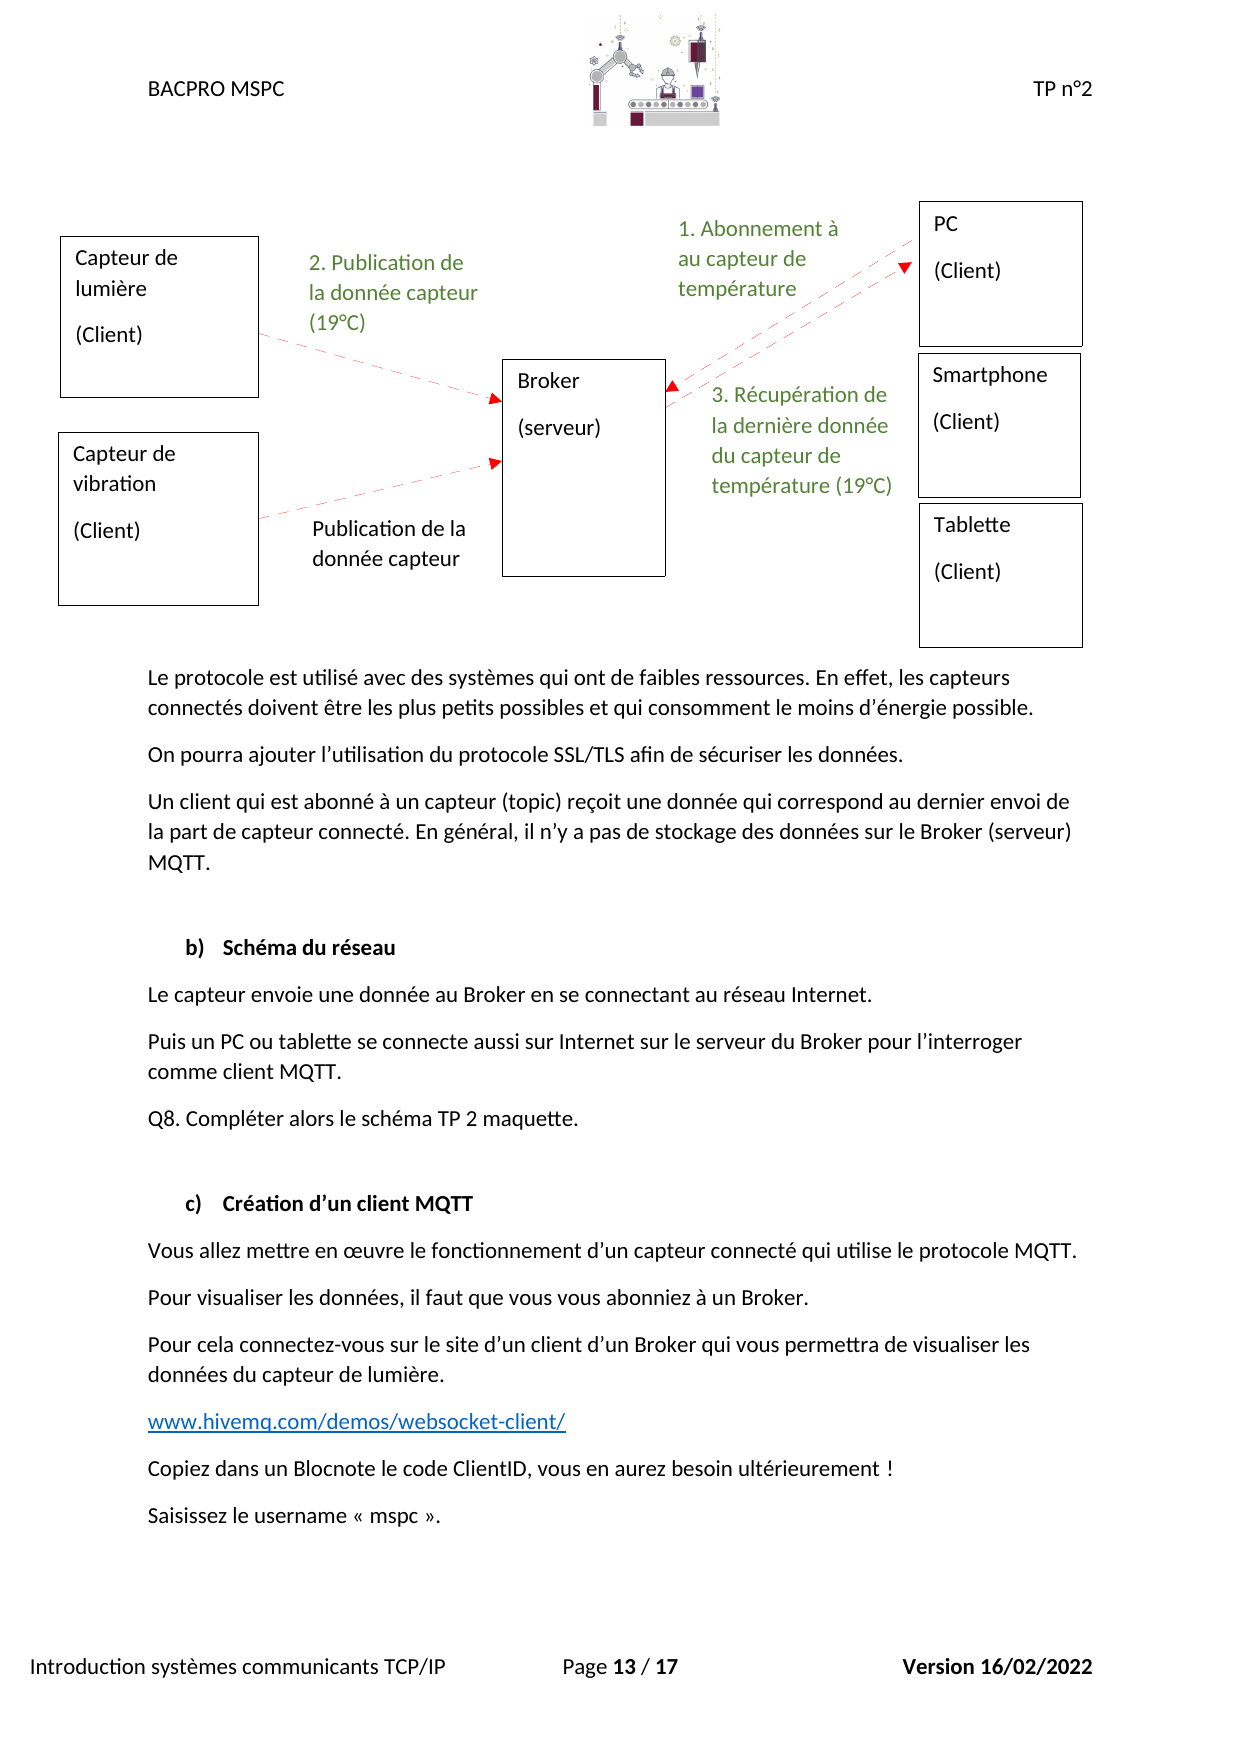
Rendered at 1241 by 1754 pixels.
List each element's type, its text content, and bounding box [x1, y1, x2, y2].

text Copiez dans un Blocnote le code ClientID, vous en aurez besoin ultérieurement ! [148, 1454, 1093, 1482]
text Q8. Compléter alors le schéma TP 2 maquette. [148, 1104, 1093, 1132]
text On pourra ajouter l’utilisation du protocole SSL/TLS afin de sécuriser les données. [148, 740, 1093, 768]
text Le capteur envoie une donnée au Broker en se connectant au réseau Internet. [148, 980, 1093, 1008]
text Le protocole est utilisé avec des systèmes qui ont de faibles ressources. En effet, les capteurs connectés doivent être les plus petits possibles et qui consomment le moins d’énergie possible. [148, 663, 1093, 721]
text www.hivemq.com/demos/websocket-client/ [148, 1407, 1093, 1435]
list Création d’un client MQTT [185, 1189, 1093, 1217]
text Saisissez le username « mspc ». [148, 1501, 1093, 1529]
list Schéma du réseau [185, 933, 1093, 961]
text Pour visualiser les données, il faut que vous vous abonniez à un Broker. [148, 1283, 1093, 1311]
picture [589, 14, 721, 126]
text Puis un PC ou tablette se connecte aussi sur Internet sur le serveur du Broker pour l’interroger comme client MQTT. [148, 1027, 1093, 1085]
text Vous allez mettre en œuvre le fonctionnement d’un capteur connecté qui utilise le protocole MQTT. [148, 1236, 1093, 1264]
text Un client qui est abonné à un capteur (topic) reçoit une donnée qui correspond au dernier envoi de la part de capteur connecté. En général, il n’y a pas de stockage des données sur le Broker (serveur) MQTT. [148, 787, 1093, 876]
text Pour cela connectez-vous sur le site d’un client d’un Broker qui vous permettra de visualiser les données du capteur de lumière. [148, 1330, 1093, 1388]
